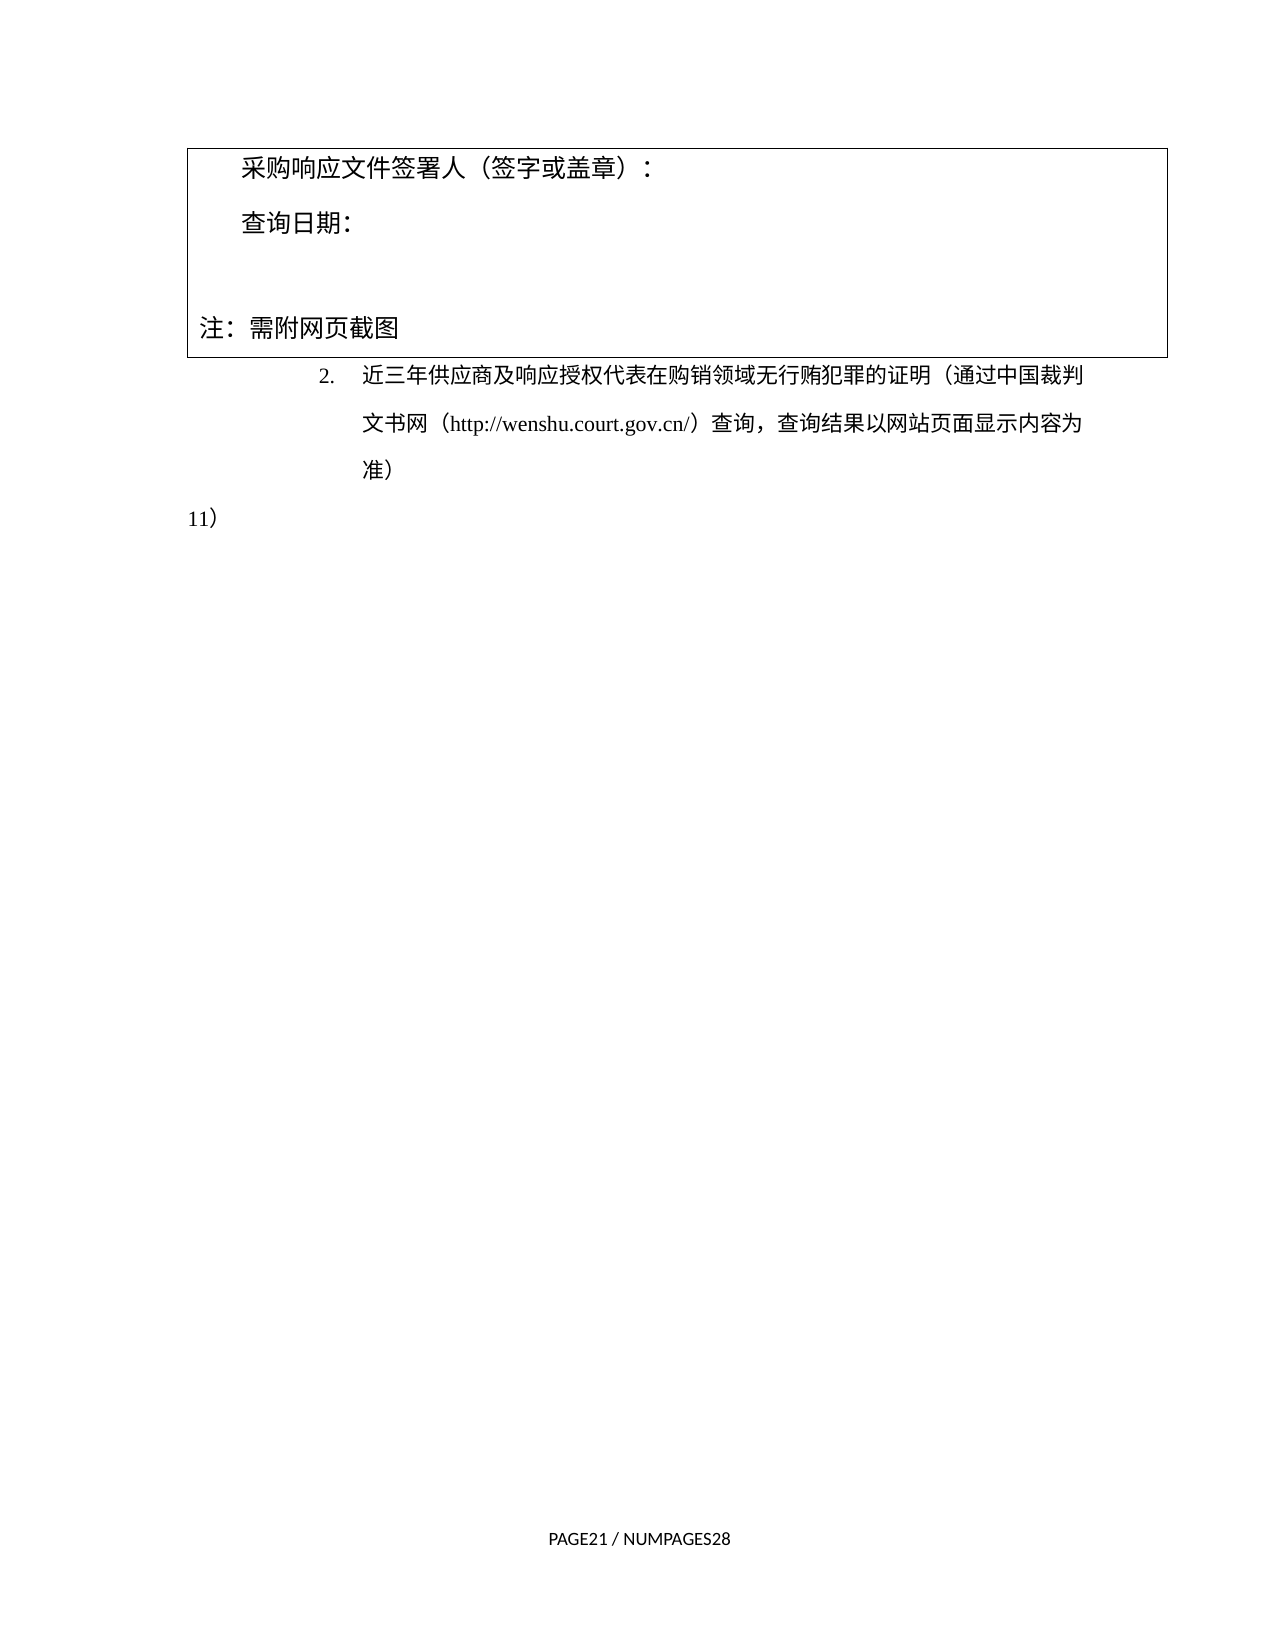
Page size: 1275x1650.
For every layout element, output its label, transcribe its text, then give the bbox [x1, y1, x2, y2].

list 近三年供应商及响应授权代表在购销领域无行贿犯罪的证明（通过中国裁判文书网（http://wenshu.court.gov.cn/）查询，查询结果以网站页面显示内容为准） [318, 358, 1088, 485]
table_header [188, 149, 1167, 357]
